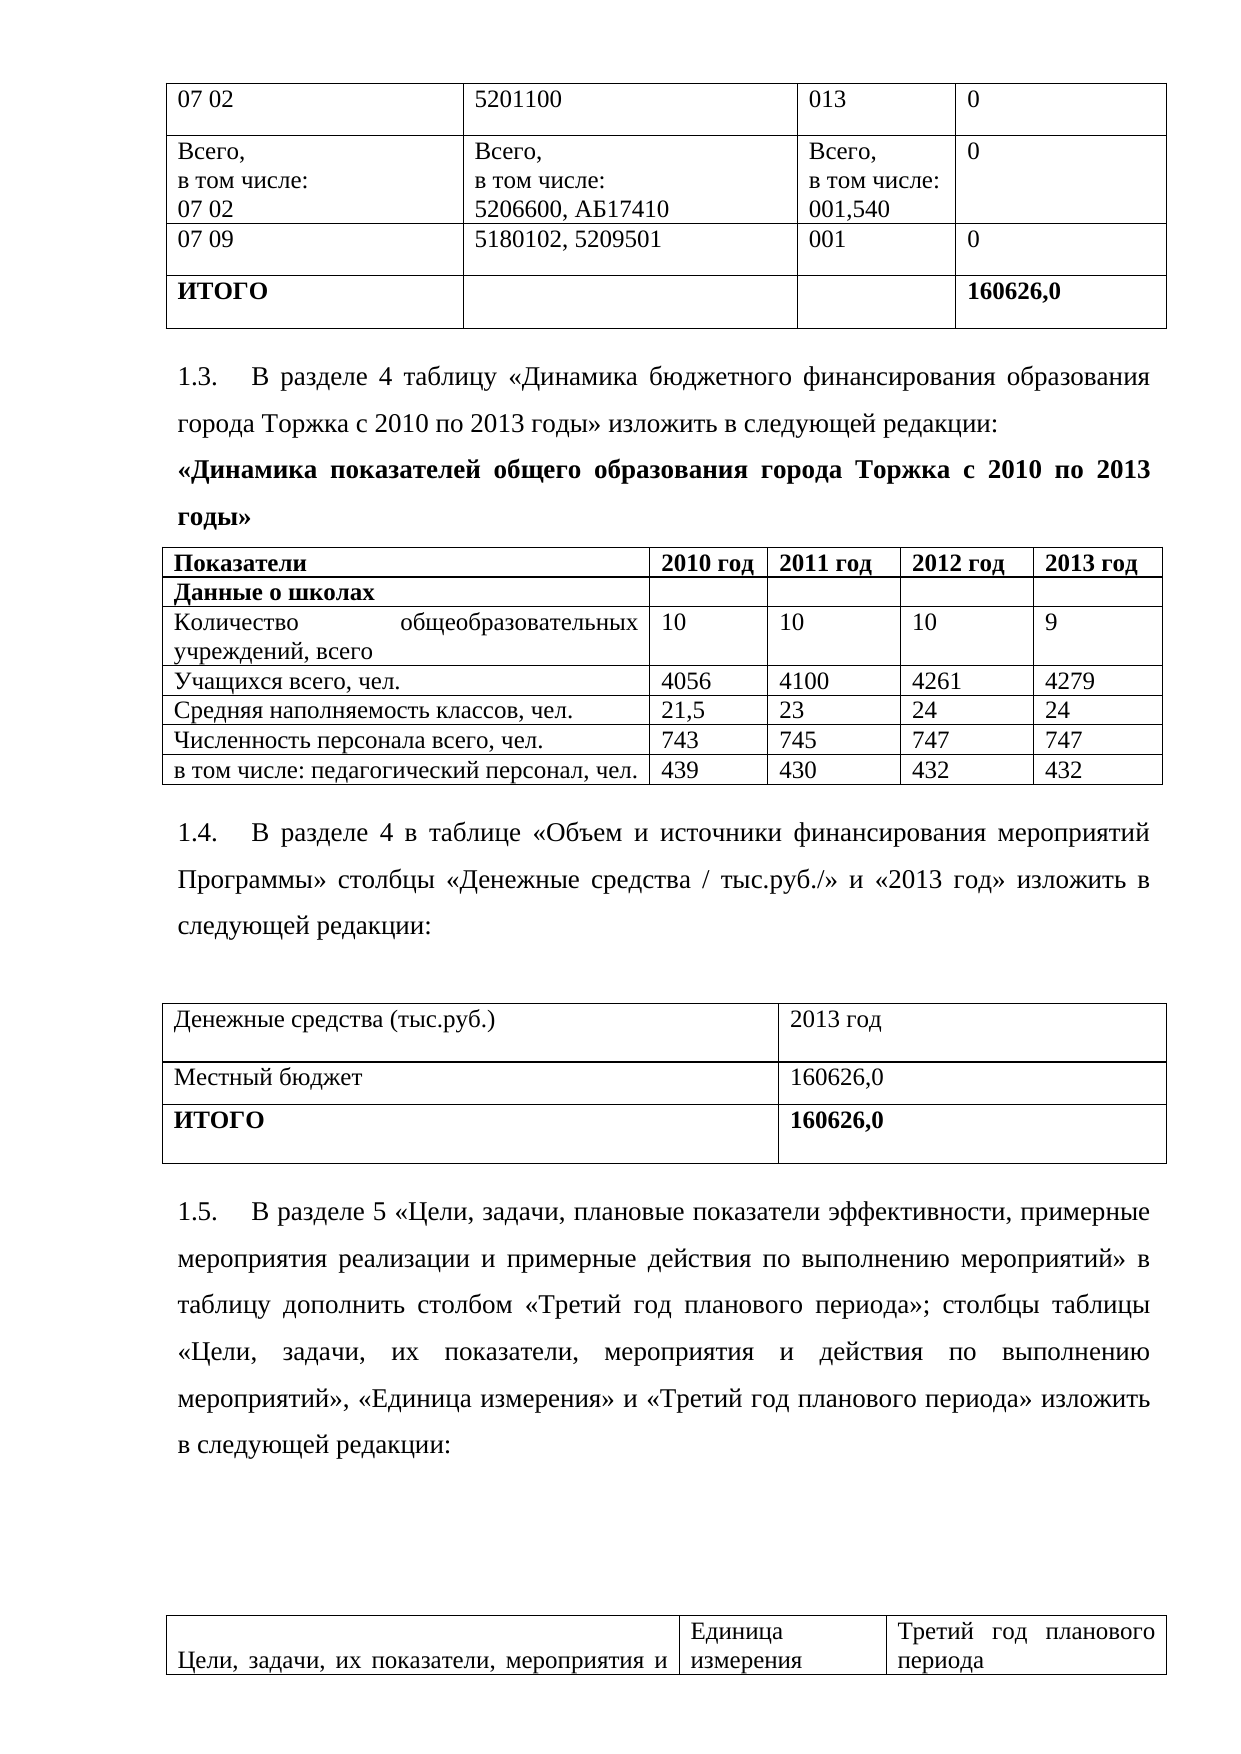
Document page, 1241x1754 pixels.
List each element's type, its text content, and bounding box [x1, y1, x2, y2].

table_cell 439 [650, 755, 767, 784]
table_cell [798, 276, 955, 328]
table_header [167, 1616, 679, 1674]
table_cell 21,5 [650, 696, 767, 724]
table_header 2013 год [1034, 548, 1162, 576]
table_cell [464, 276, 797, 328]
table_cell 10 [901, 607, 1033, 665]
table_cell 4056 [650, 666, 767, 694]
table_cell Местный бюджет [163, 1063, 778, 1104]
table_cell 10 [768, 607, 900, 665]
table_header 2010 год [650, 548, 767, 576]
table_cell 0 [956, 84, 1166, 135]
text «Динамика показателей общего образования города Торжка с 2010 по 2013 годы» [177, 453, 1152, 531]
table_cell 5180102, 5209501 [464, 224, 797, 275]
table_cell 743 [650, 725, 767, 754]
table_header 2012 год [901, 548, 1033, 576]
table_cell 5201100 [464, 84, 797, 135]
table_cell 013 [798, 84, 955, 135]
table_cell Средняя наполняемость классов, чел. [163, 696, 649, 724]
table_cell 432 [901, 755, 1033, 784]
table_header 2011 год [768, 548, 900, 576]
table_header Денежные средства (тыс.руб.) [163, 1004, 778, 1061]
list В разделе 4 таблицу «Динамика бюджетного финансирования образования города Торжка с 2010 по 2013 годы» изложить в следующей редакции: [177, 360, 1152, 438]
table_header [887, 1616, 1166, 1674]
table_cell 747 [1034, 725, 1162, 754]
table_cell 747 [901, 725, 1033, 754]
table_cell 9 [1034, 607, 1162, 665]
table_cell 4100 [768, 666, 900, 694]
table_cell ИТОГО [167, 276, 463, 328]
table_cell 23 [768, 696, 900, 724]
table_cell Всего, в том числе: 5206600, АБ17410 [464, 136, 797, 223]
table_cell [901, 578, 1033, 606]
list В разделе 5 «Цели, задачи, плановые показатели эффективности, примерные мероприятия реализации и примерные действия по выполнению мероприятий» в таблицу дополнить столбом «Третий год планового периода»; столбцы таблицы «Цели, задачи, их показатели, мероприятия и действия по выполнению мероприятий», «Единица измерения» и «Третий год планового периода» изложить в следующей редакции: [177, 1195, 1152, 1459]
table_cell 10 [650, 607, 767, 665]
table_cell Численность персонала всего, чел. [163, 725, 649, 754]
table_cell Всего, в том числе: 07 02 [167, 136, 463, 223]
table_cell 4279 [1034, 666, 1162, 694]
table_cell 24 [1034, 696, 1162, 724]
table_cell [1034, 578, 1162, 606]
table_cell 001 [798, 224, 955, 275]
table_cell 432 [1034, 755, 1162, 784]
table_cell [768, 578, 900, 606]
table_cell 07 02 [167, 84, 463, 135]
table_cell Учащихся всего, чел. [163, 666, 649, 694]
table_cell 160626,0 [956, 276, 1166, 328]
table_cell в том числе: педагогический персонал, чел. [163, 755, 649, 784]
table_cell 07 09 [167, 224, 463, 275]
table_cell [650, 578, 767, 606]
table_cell 430 [768, 755, 900, 784]
table_cell 0 [956, 136, 1166, 223]
table_header 2013 год [779, 1004, 1166, 1061]
table_cell 745 [768, 725, 900, 754]
table_cell 24 [901, 696, 1033, 724]
list В разделе 4 в таблице «Объем и источники финансирования мероприятий Программы» столбцы «Денежные средства / тыс.руб./» и «2013 год» изложить в следующей редакции: [177, 816, 1152, 941]
table_header Единица измерения [680, 1616, 886, 1674]
table_cell 0 [956, 224, 1166, 275]
table_cell ИТОГО [163, 1105, 778, 1163]
table_cell Всего, в том числе: 001,540 [798, 136, 955, 223]
table_cell 160626,0 [779, 1063, 1166, 1104]
table_header Показатели [163, 548, 649, 576]
table_cell 4261 [901, 666, 1033, 694]
table_cell Количество общеобразовательных учреждений, всего [163, 607, 649, 665]
table_cell 160626,0 [779, 1105, 1166, 1163]
table_cell Данные о школах [163, 578, 649, 606]
